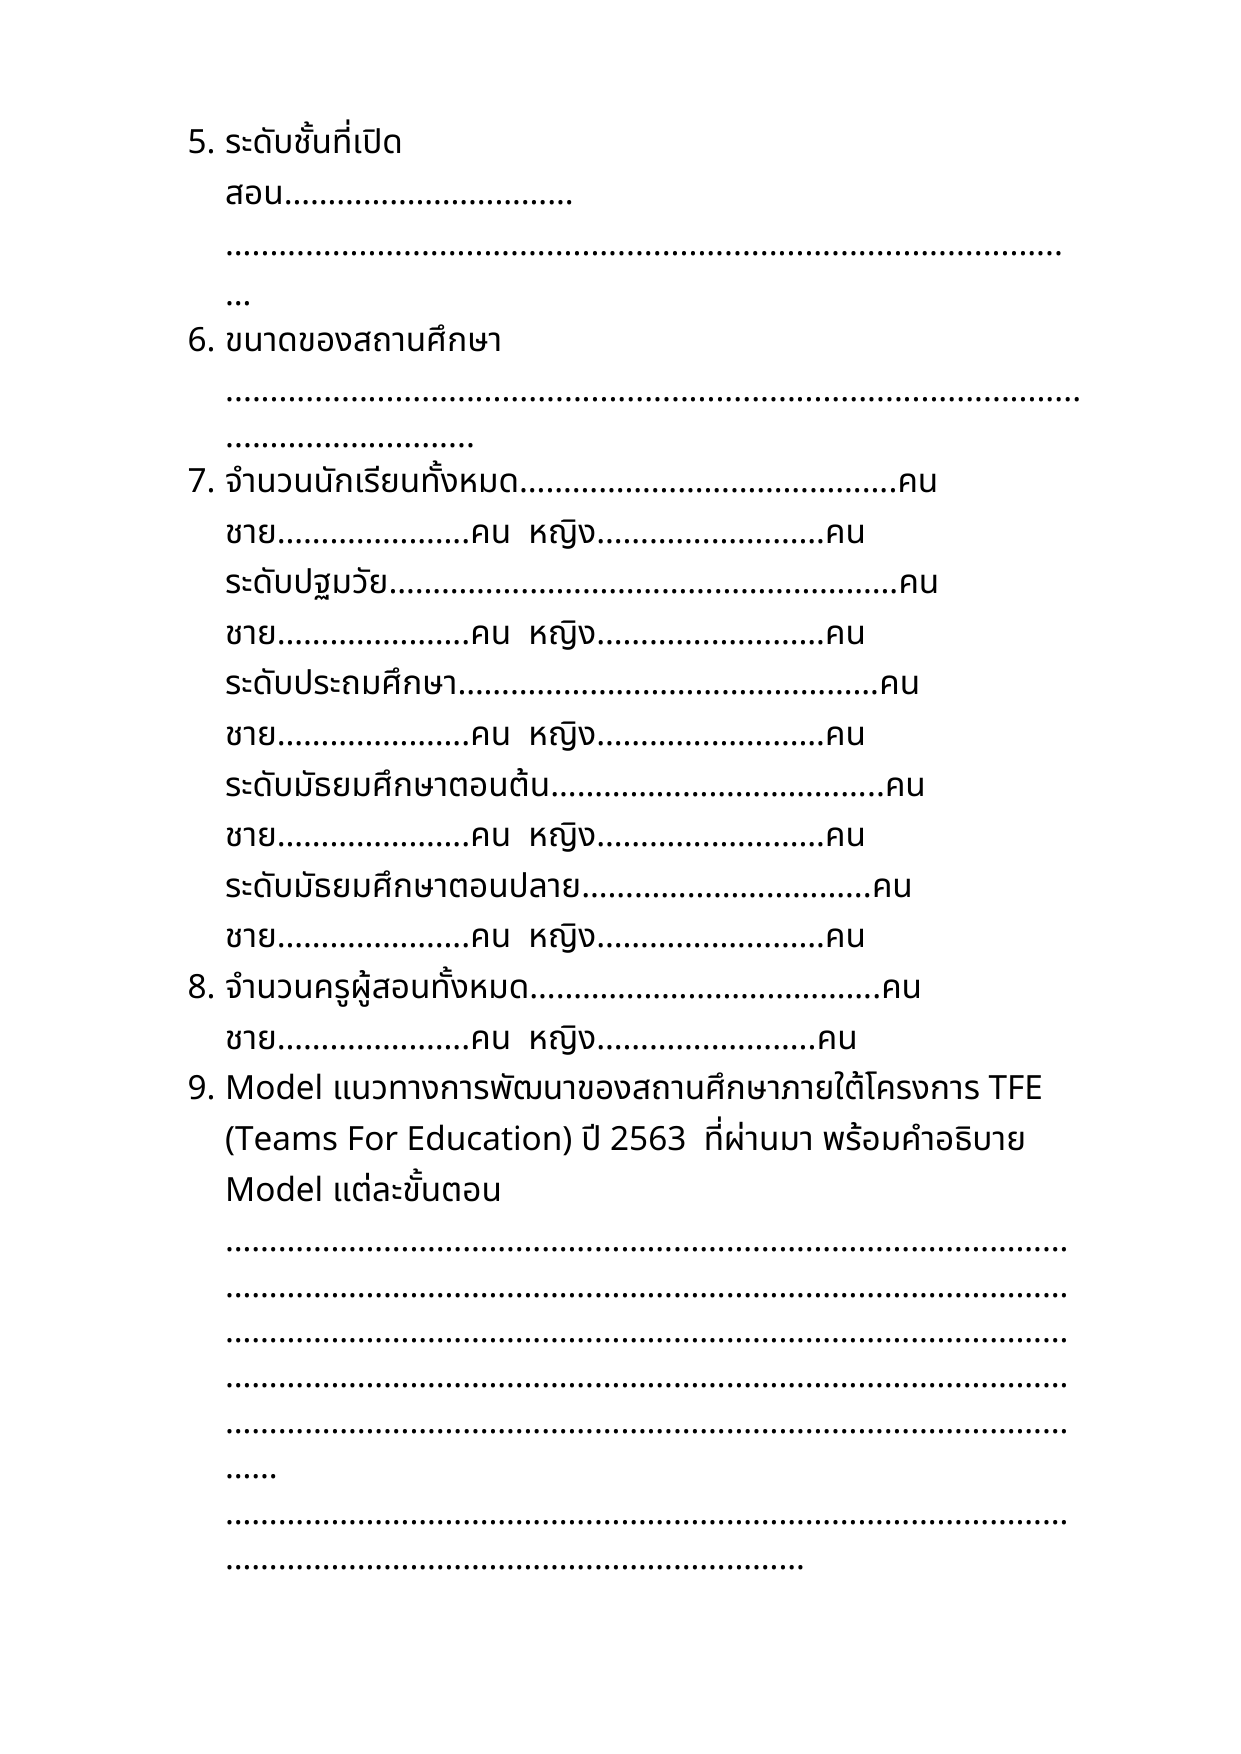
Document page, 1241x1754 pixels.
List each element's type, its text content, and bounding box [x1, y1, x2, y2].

list ระดับปฐมวัย…………….……………………………………คน ชาย………………….คน หญิง…………..…………คน [225, 558, 1090, 659]
list ……………………………………………………………………………………………………………………………………………… [225, 1488, 1090, 1579]
list ระดับประถมศึกษา…………………………………………คน ชาย………………….คน หญิง…………..…………คน [225, 659, 1090, 760]
list Model แนวทางการพัฒนาของสถานศึกษาภายใต้โครงการ TFE (Teams For Education) ปี 2563 ที่ผ่านมา พร้อมคำอธิบาย Model แต่ละขั้นตอน [187, 1064, 1090, 1216]
list ระดับมัธยมศึกษาตอนปลาย……………………….…..คน ชาย………………….คน หญิง…………..…………คน [225, 862, 1090, 963]
list ระดับชั้นที่เปิดสอน………………………………...........................................................................................… [187, 118, 1090, 315]
list ขนาดของสถานศึกษา ............................................................................................................................ [187, 315, 1090, 457]
list จำนวนนักเรียนทั้งหมด…………………………………….คน ชาย………………….คน หญิง…………..…………คน [187, 457, 1090, 558]
list จำนวนครูผู้สอนทั้งหมด………………………………….คน ชาย………………….คน หญิง…………..………..คน [187, 963, 1090, 1064]
list ระดับมัธยมศึกษาตอนต้น………………………………..คน ชาย………………….คน หญิง…………..…………คน [225, 760, 1090, 862]
